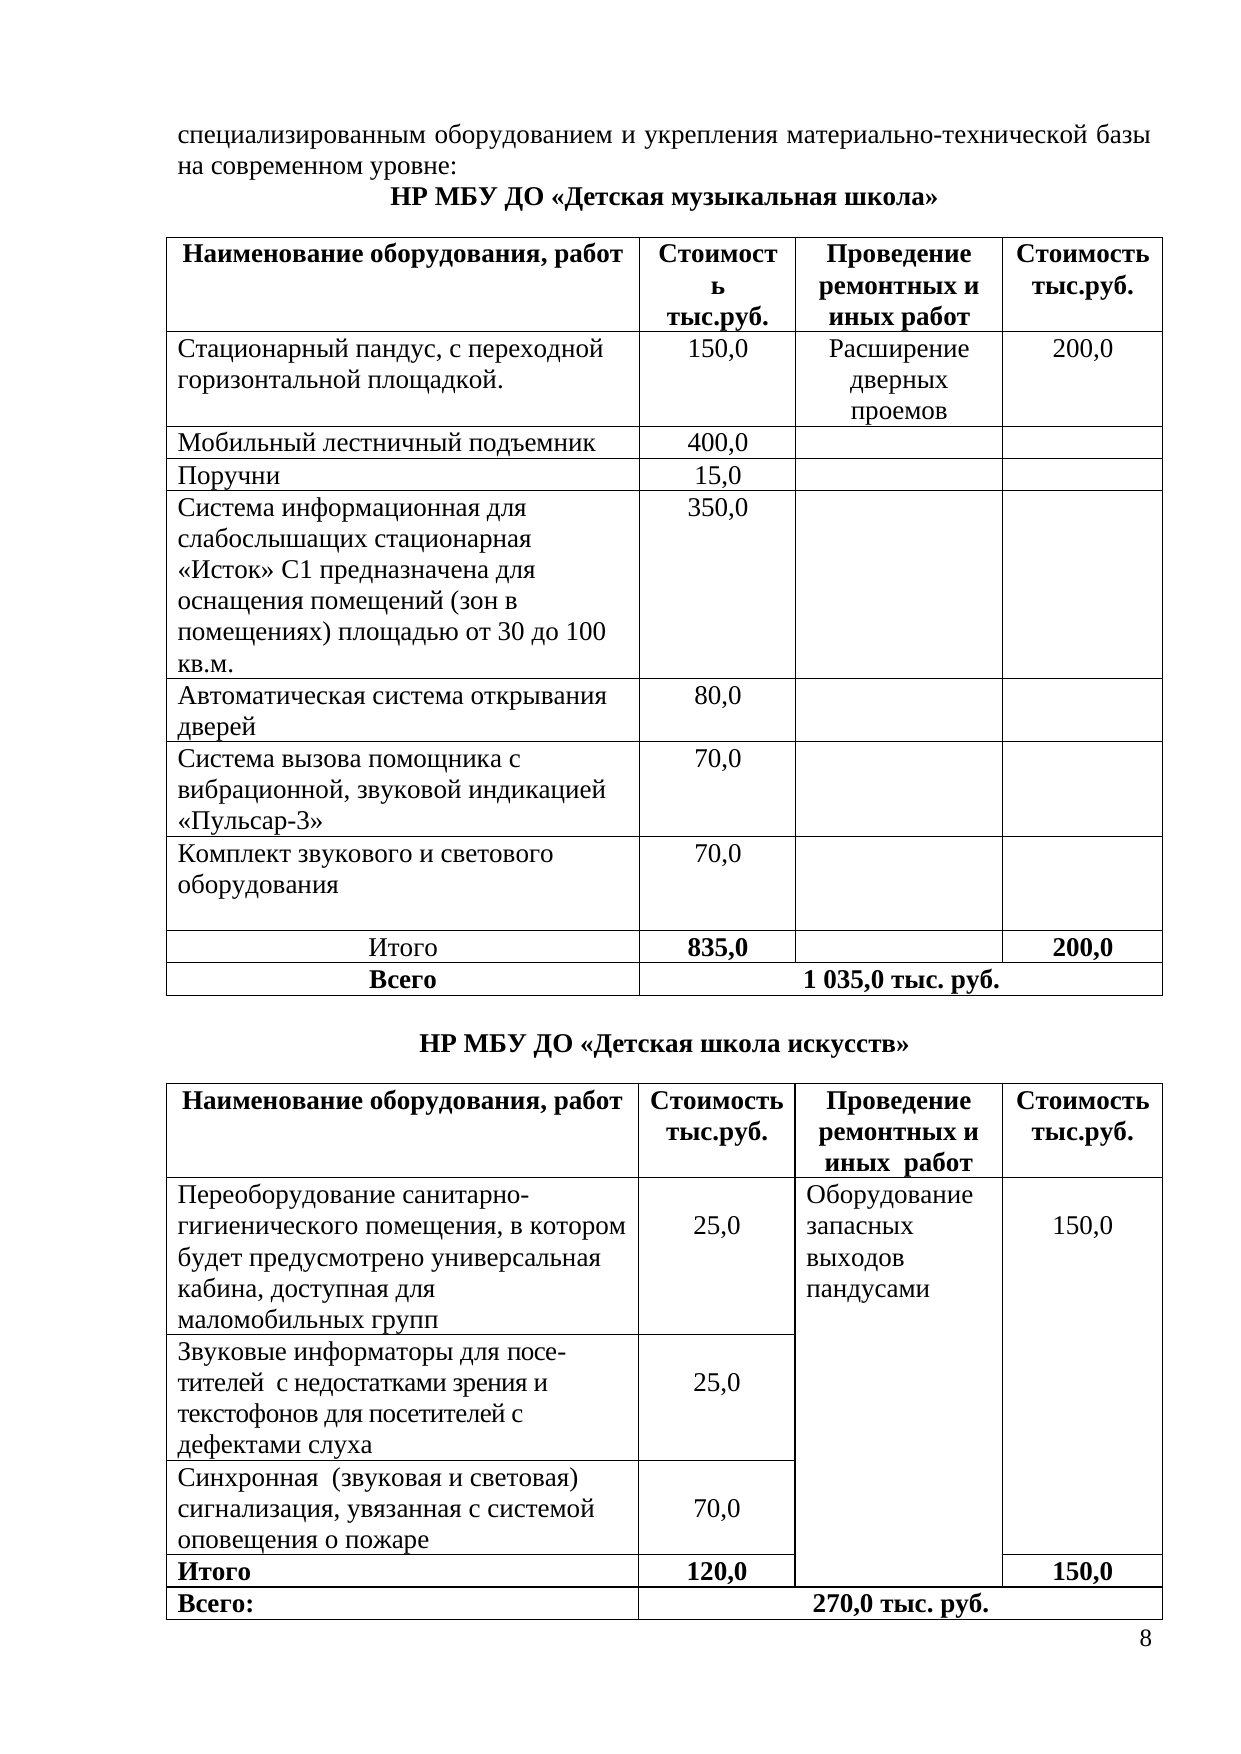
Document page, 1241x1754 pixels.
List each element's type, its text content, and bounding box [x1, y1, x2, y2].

table_cell [1003, 742, 1162, 836]
table_cell [1003, 679, 1162, 741]
table_header Проведение ремонтных и иных работ [796, 1084, 1002, 1177]
table_cell [796, 742, 1002, 836]
table_cell [1003, 491, 1162, 678]
table_cell 350,0 [640, 491, 795, 678]
table_cell Расширение дверных проемов [796, 332, 1002, 426]
table_cell Всего: [167, 1588, 638, 1618]
table_cell [796, 679, 1002, 741]
table_cell [796, 931, 1002, 962]
table_cell [796, 427, 1002, 458]
table_cell Переоборудование санитарно-гигиенического помещения, в котором будет предусмотрено универсальная кабина, доступная для маломобильных групп [167, 1178, 638, 1334]
table_cell 200,0 [1003, 931, 1162, 962]
table_header Стоимость тыс.руб. [639, 1084, 794, 1177]
table_header Наименование оборудования, работ [167, 1084, 638, 1177]
table_cell Комплект звукового и светового оборудования [167, 837, 639, 930]
table_header Стоимость тыс.руб. [1003, 1084, 1162, 1177]
table_cell [796, 459, 1002, 490]
table_cell [1003, 459, 1162, 490]
table_cell 150,0 [1003, 1178, 1162, 1554]
table_cell 15,0 [640, 459, 795, 490]
table_cell 70,0 [640, 742, 795, 836]
text НР МБУ ДО «Детская школа искусств» [177, 1027, 1152, 1058]
table_header Наименование оборудования, работ [167, 238, 639, 331]
table_cell Синхронная (звуковая и световая) сигнализация, увязанная с системой оповещения о пожаре [167, 1461, 638, 1554]
table_cell 270,0 тыс. руб. [639, 1588, 1162, 1618]
table_cell 70,0 [640, 837, 795, 930]
table_cell Оборудование запасных выходов пандусами [796, 1178, 1002, 1586]
table_cell Система вызова помощника с вибрационной, звуковой индикацией «Пульсар-3» [167, 742, 639, 836]
table_cell Звуковые информаторы для посетителей с недостатками зрения и текстофонов для посетителей с дефектами слуха [167, 1335, 638, 1460]
table_cell 200,0 [1003, 332, 1162, 426]
text НР МБУ ДО «Детская музыкальная школа» [177, 180, 1152, 212]
table_cell 25,0 [639, 1335, 794, 1460]
table_cell [796, 837, 1002, 930]
table_cell 1 035,0 тыс. руб. [640, 963, 1162, 994]
table_cell Поручни [167, 459, 639, 490]
table_cell 150,0 [1003, 1555, 1162, 1586]
table_cell [1003, 837, 1162, 930]
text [177, 118, 1152, 180]
table_cell 120,0 [639, 1555, 794, 1586]
table_cell 400,0 [640, 427, 795, 458]
table_cell Автоматическая система открывания дверей [167, 679, 639, 741]
table_cell Мобильный лестничный подъемник [167, 427, 639, 458]
table_cell Итого [167, 931, 639, 962]
table_cell Система информационная для слабослышащих стационарная «Исток» С1 предназначена для оснащения помещений (зон в помещениях) площадью от 30 до 100 кв.м. [167, 491, 639, 678]
table_cell [796, 491, 1002, 678]
table_cell Итого [167, 1555, 638, 1586]
table_header Стоимость тыс.руб. [1003, 238, 1162, 331]
table_cell 70,0 [639, 1461, 794, 1554]
table_cell 150,0 [640, 332, 795, 426]
table_header Стоимость тыс.руб. [640, 238, 795, 331]
table_cell Стационарный пандус, с переходной горизонтальной площадкой. [167, 332, 639, 426]
table_cell [1003, 427, 1162, 458]
table_cell 25,0 [639, 1178, 794, 1334]
table_cell 835,0 [640, 931, 795, 962]
table_header Проведение ремонтных и иных работ [796, 238, 1002, 331]
table_cell 80,0 [640, 679, 795, 741]
table_cell Всего [167, 963, 639, 994]
